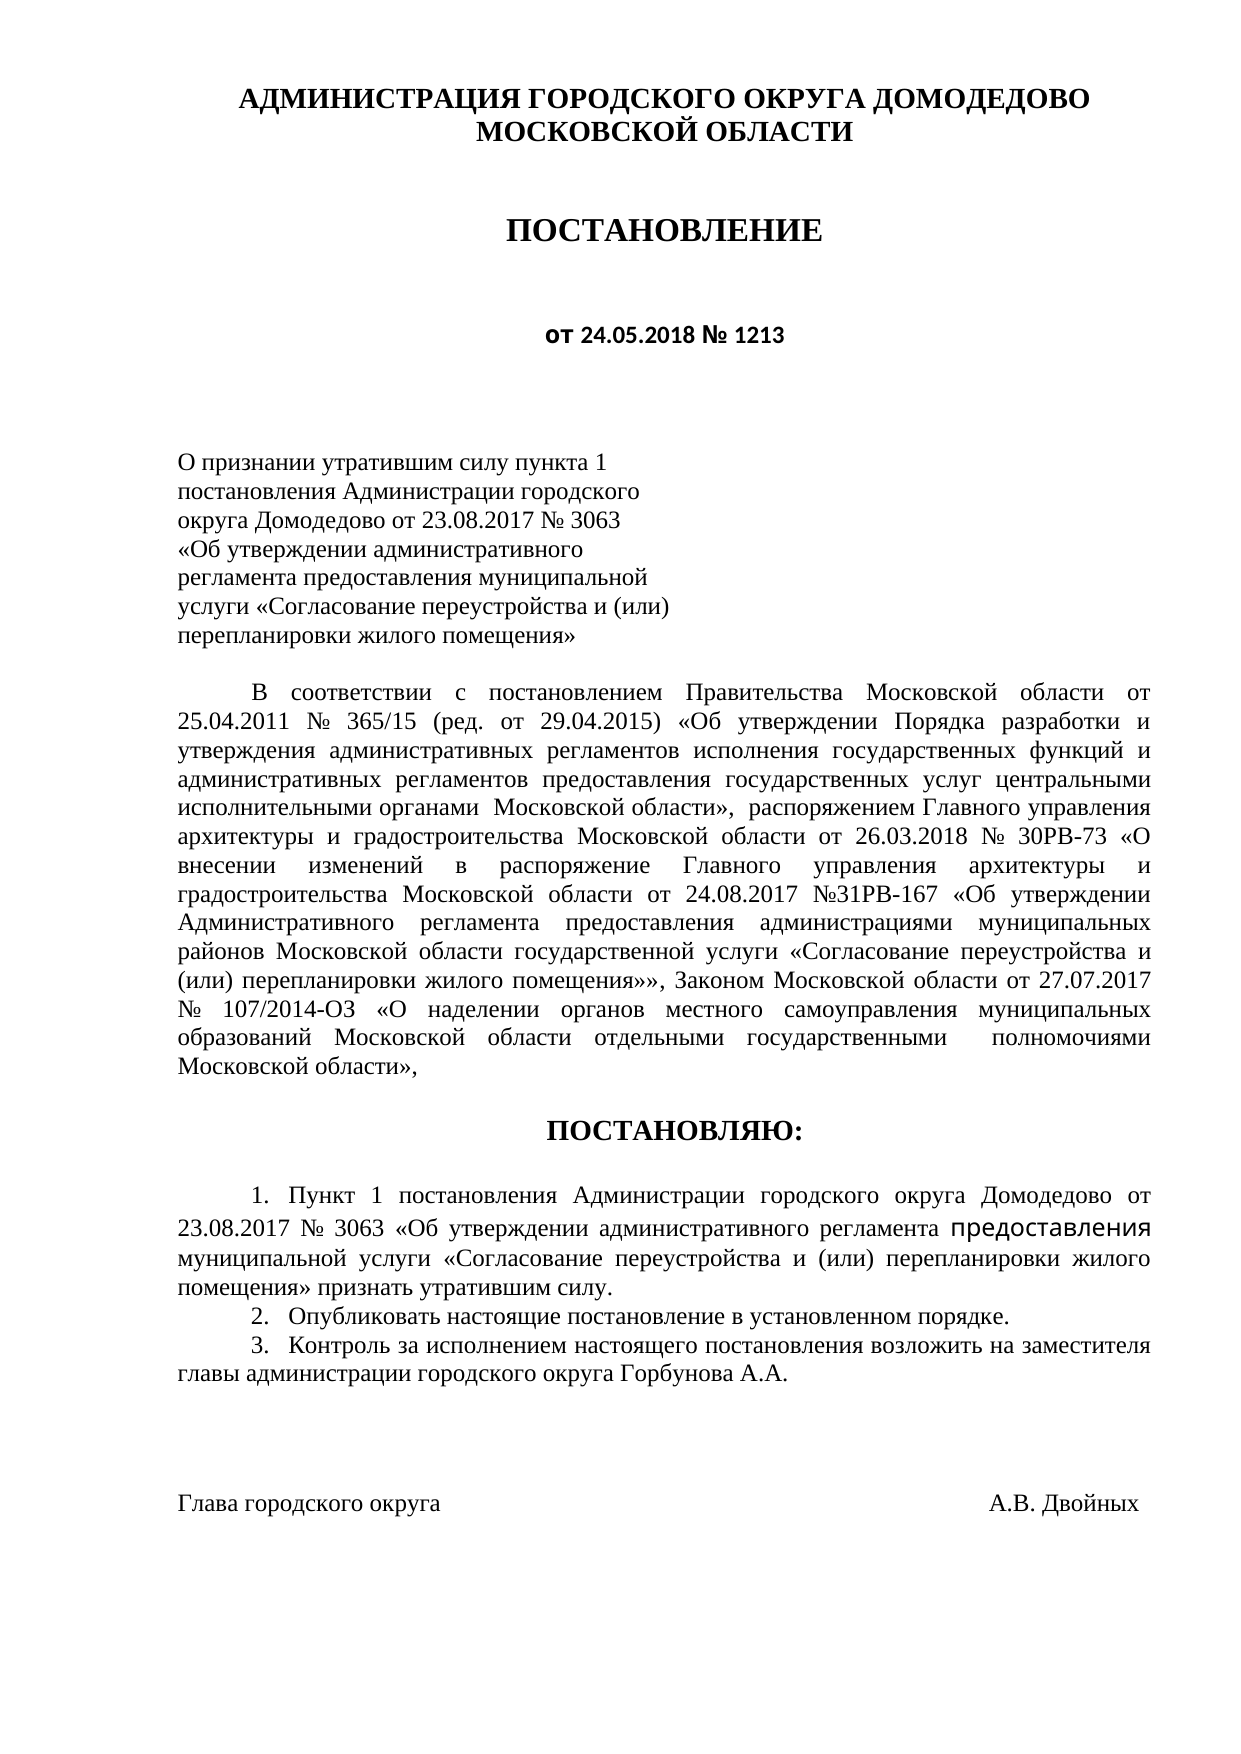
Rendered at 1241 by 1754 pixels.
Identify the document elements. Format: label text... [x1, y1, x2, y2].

title постановления Администрации городского [177, 476, 1152, 505]
list Пункт 1 постановления Администрации городского округа Домодедово от 23.08.2017 № 3063 «Об утверждении административного регламента предоставления муниципальной услуги «Согласование переустройства и (или) перепланировки жилого помещения» признать утратившим силу. [177, 1181, 1152, 1301]
text ПОСТАНОВЛЕНИЕ [177, 210, 1152, 249]
title регламента предоставления муниципальной [177, 562, 1152, 591]
text ПОСТАНОВЛЯЮ: [473, 1113, 1152, 1147]
text от 24.05.2018 № 1213 [177, 317, 1152, 351]
title О признании утратившим силу пункта 1 [177, 447, 1152, 476]
text АДМИНИСТРАЦИЯ ГОРОДСКОГО ОКРУГА ДОМОДЕДОВО [177, 81, 1152, 114]
list Контроль за исполнением настоящего постановления возложить на заместителя главы администрации городского округа Горбунова А.А. [177, 1330, 1152, 1387]
title округа Домодедово от 23.08.2017 № 3063 [177, 505, 1152, 534]
text МОСКОВСКОЙ ОБЛАСТИ [177, 114, 1152, 148]
title «Об утверждении административного [177, 534, 1152, 562]
text Глава городского округа А.В. Двойных [177, 1488, 1152, 1517]
title услуги «Согласование переустройства и (или) [177, 591, 1152, 620]
text В соответствии с постановлением Правительства Московской области от 25.04.2011 № 365/15 (ред. от 29.04.2015) «Об утверждении Порядка разработки и утверждения административных регламентов исполнения государственных функций и административных регламентов предоставления государственных услуг центральными исполнительными органами Московской области», распоряжением Главного управления архитектуры и градостроительства Московской области от 26.03.2018 № 30РВ-73 «О внесении изменений в распоряжение Главного управления архитектуры и градостроительства Московской области от 24.08.2017 №31РВ-167 «Об утверждении Административного регламента предоставления администрациями муниципальных районов Московской области государственной услуги «Согласование переустройства и (или) перепланировки жилого помещения»», Законом Московской области от 27.07.2017 № 107/2014-ОЗ «О наделении органов местного самоуправления муниципальных образований Московской области отдельными государственными полномочиями Московской области», [177, 677, 1152, 1080]
list Опубликовать настоящие постановление в установленном порядке. [177, 1301, 1152, 1330]
title перепланировки жилого помещения» [177, 620, 1152, 649]
